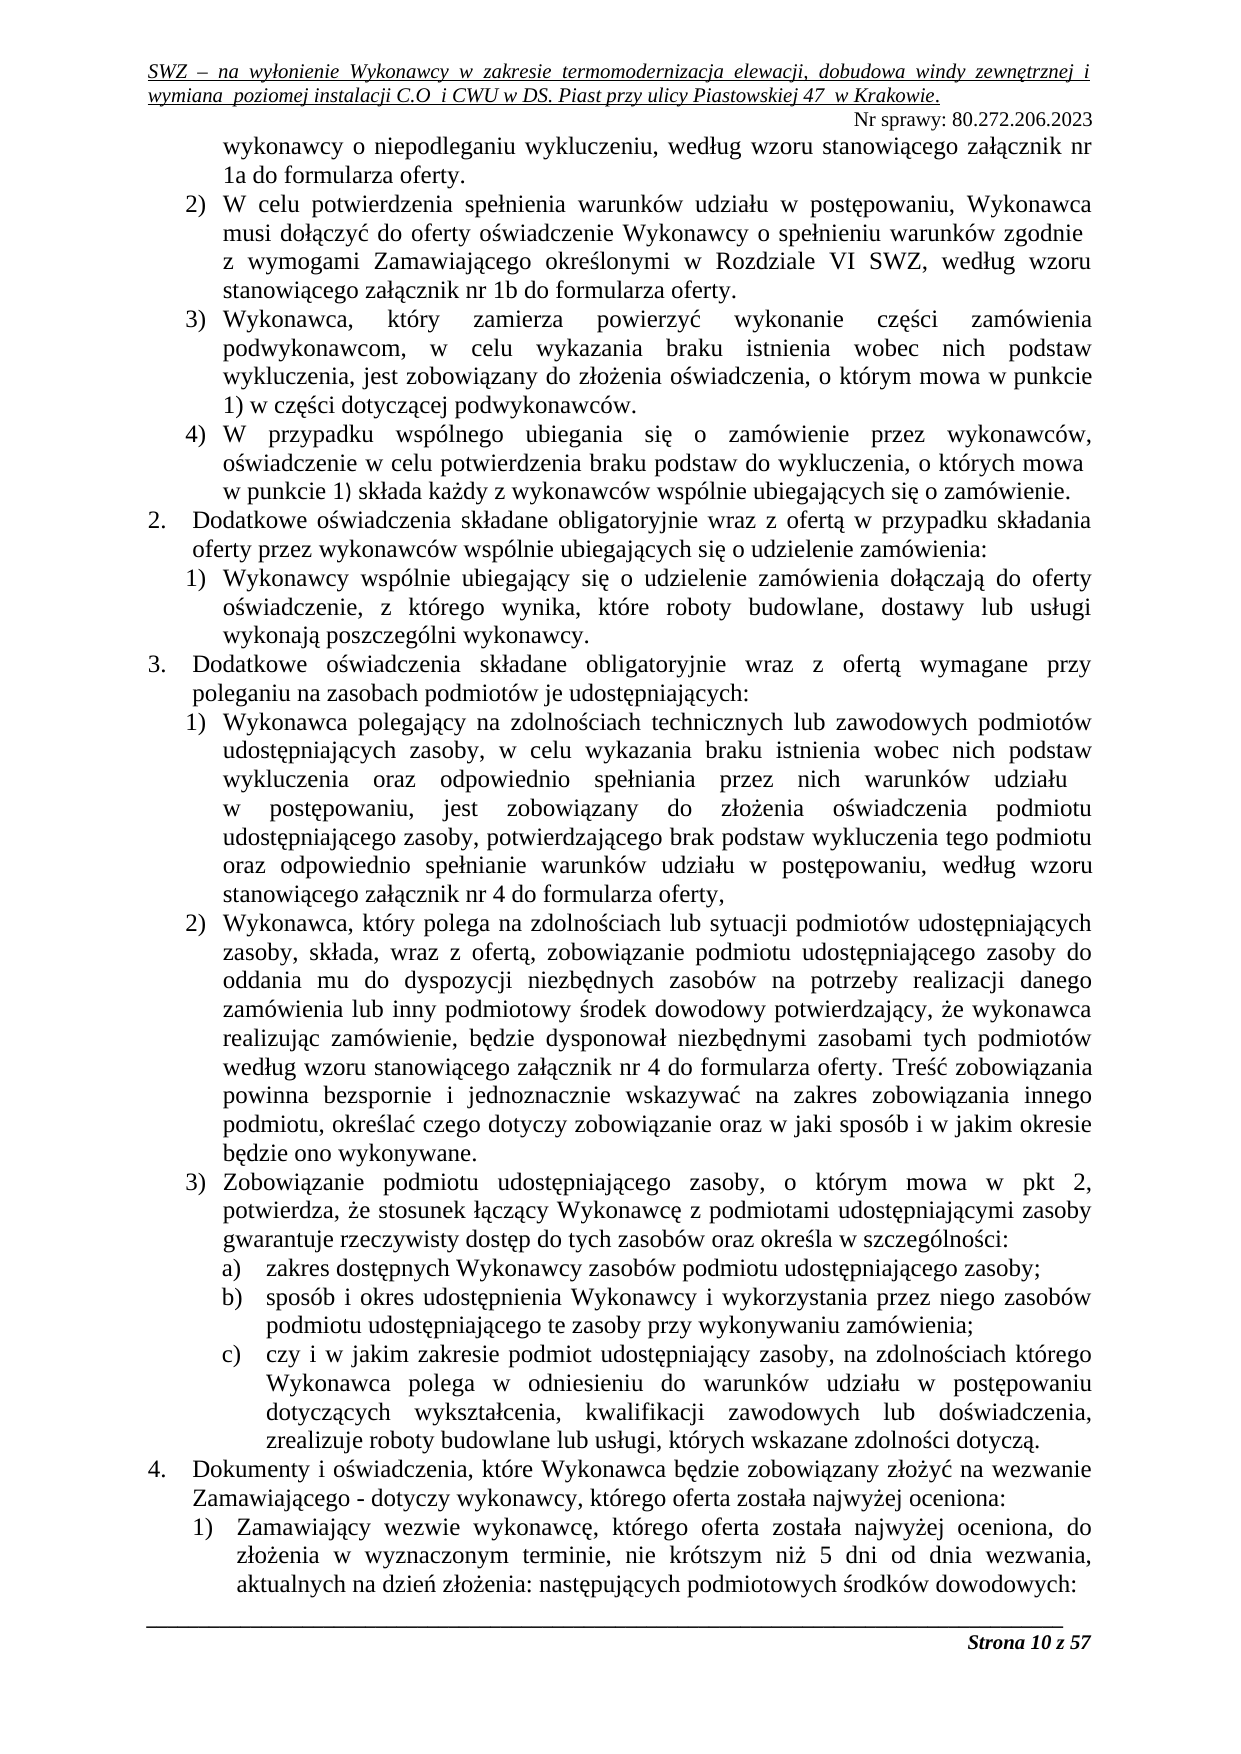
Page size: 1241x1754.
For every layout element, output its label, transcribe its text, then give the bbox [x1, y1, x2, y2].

list Dodatkowe oświadczenia składane obligatoryjnie wraz z ofertą w przypadku składania oferty przez wykonawców wspólnie ubiegających się o udzielenie zamówienia: [148, 505, 1092, 563]
list Wykonawca polegający na zdolnościach technicznych lub zawodowych podmiotów udostępniających zasoby, w celu wykazania braku istnienia wobec nich podstaw wykluczenia oraz odpowiednio spełniania przez nich warunków udziału w postępowaniu, jest zobowiązany do złożenia oświadczenia podmiotu udostępniającego zasoby, potwierdzającego brak podstaw wykluczenia tego podmiotu oraz odpowiednio spełnianie warunków udziału w postępowaniu, według wzoru stanowiącego załącznik nr 4 do formularza oferty, [185, 707, 1092, 908]
list Wykonawcy wspólnie ubiegający się o udzielenie zamówienia dołączają do oferty oświadczenie, z którego wynika, które roboty budowlane, dostawy lub usługi wykonają poszczególni wykonawcy. [185, 563, 1092, 649]
list Wykonawca, który polega na zdolnościach lub sytuacji podmiotów udostępniających zasoby, składa, wraz z ofertą, zobowiązanie podmiotu udostępniającego zasoby do oddania mu do dyspozycji niezbędnych zasobów na potrzeby realizacji danego zamówienia lub inny podmiotowy środek dowodowy potwierdzający, że wykonawca realizując zamówienie, będzie dysponował niezbędnymi zasobami tych podmiotów według wzoru stanowiącego załącznik nr 4 do formularza oferty. Treść zobowiązania powinna bezspornie i jednoznacznie wskazywać na zakres zobowiązania innego podmiotu, określać czego dotyczy zobowiązanie oraz w jaki sposób i w jakim okresie będzie ono wykonywane. [185, 908, 1092, 1167]
list Zamawiający wezwie wykonawcę, którego oferta została najwyżej oceniona, do złożenia w wyznaczonym terminie, nie krótszym niż 5 dni od dnia wezwania, aktualnych na dzień złożenia: następujących podmiotowych środków dowodowych: [192, 1512, 1092, 1598]
list zakres dostępnych Wykonawcy zasobów podmiotu udostępniającego zasoby; [222, 1253, 1092, 1282]
list Zobowiązanie podmiotu udostępniającego zasoby, o którym mowa w pkt 2, potwierdza, że stosunek łączący Wykonawcę z podmiotami udostępniającymi zasoby gwarantuje rzeczywisty dostęp do tych zasobów oraz określa w szczególności: [185, 1167, 1092, 1253]
list sposób i okres udostępnienia Wykonawcy i wykorzystania przez niego zasobów podmiotu udostępniającego te zasoby przy wykonywaniu zamówienia; [222, 1282, 1092, 1339]
list Dodatkowe oświadczenia składane obligatoryjnie wraz z ofertą wymagane przy poleganiu na zasobach podmiotów je udostępniających: [148, 649, 1092, 707]
list czy i w jakim zakresie podmiot udostępniający zasoby, na zdolnościach którego Wykonawca polega w odniesieniu do warunków udziału w postępowaniu dotyczących wykształcenia, kwalifikacji zawodowych lub doświadczenia, zrealizuje roboty budowlane lub usługi, których wskazane zdolności dotyczą. [222, 1339, 1092, 1454]
list Wykonawca, który zamierza powierzyć wykonanie części zamówienia podwykonawcom, w celu wykazania braku istnienia wobec nich podstaw wykluczenia, jest zobowiązany do złożenia oświadczenia, o którym mowa w punkcie 1) w części dotyczącej podwykonawców. [185, 304, 1092, 419]
list W przypadku wspólnego ubiegania się o zamówienie przez wykonawców, oświadczenie w celu potwierdzenia braku podstaw do wykluczenia, o których mowa w punkcie 1) składa każdy z wykonawców wspólnie ubiegających się o zamówienie. [185, 419, 1092, 505]
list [185, 131, 1092, 189]
list Dokumenty i oświadczenia, które Wykonawca będzie zobowiązany złożyć na wezwanie Zamawiającego - dotyczy wykonawcy, którego oferta została najwyżej oceniona: [148, 1454, 1092, 1512]
list W celu potwierdzenia spełnienia warunków udziału w postępowaniu, Wykonawca musi dołączyć do oferty oświadczenie Wykonawcy o spełnieniu warunków zgodnie z wymogami Zamawiającego określonymi w Rozdziale VI SWZ, według wzoru stanowiącego załącznik nr 1b do formularza oferty. [185, 189, 1092, 304]
